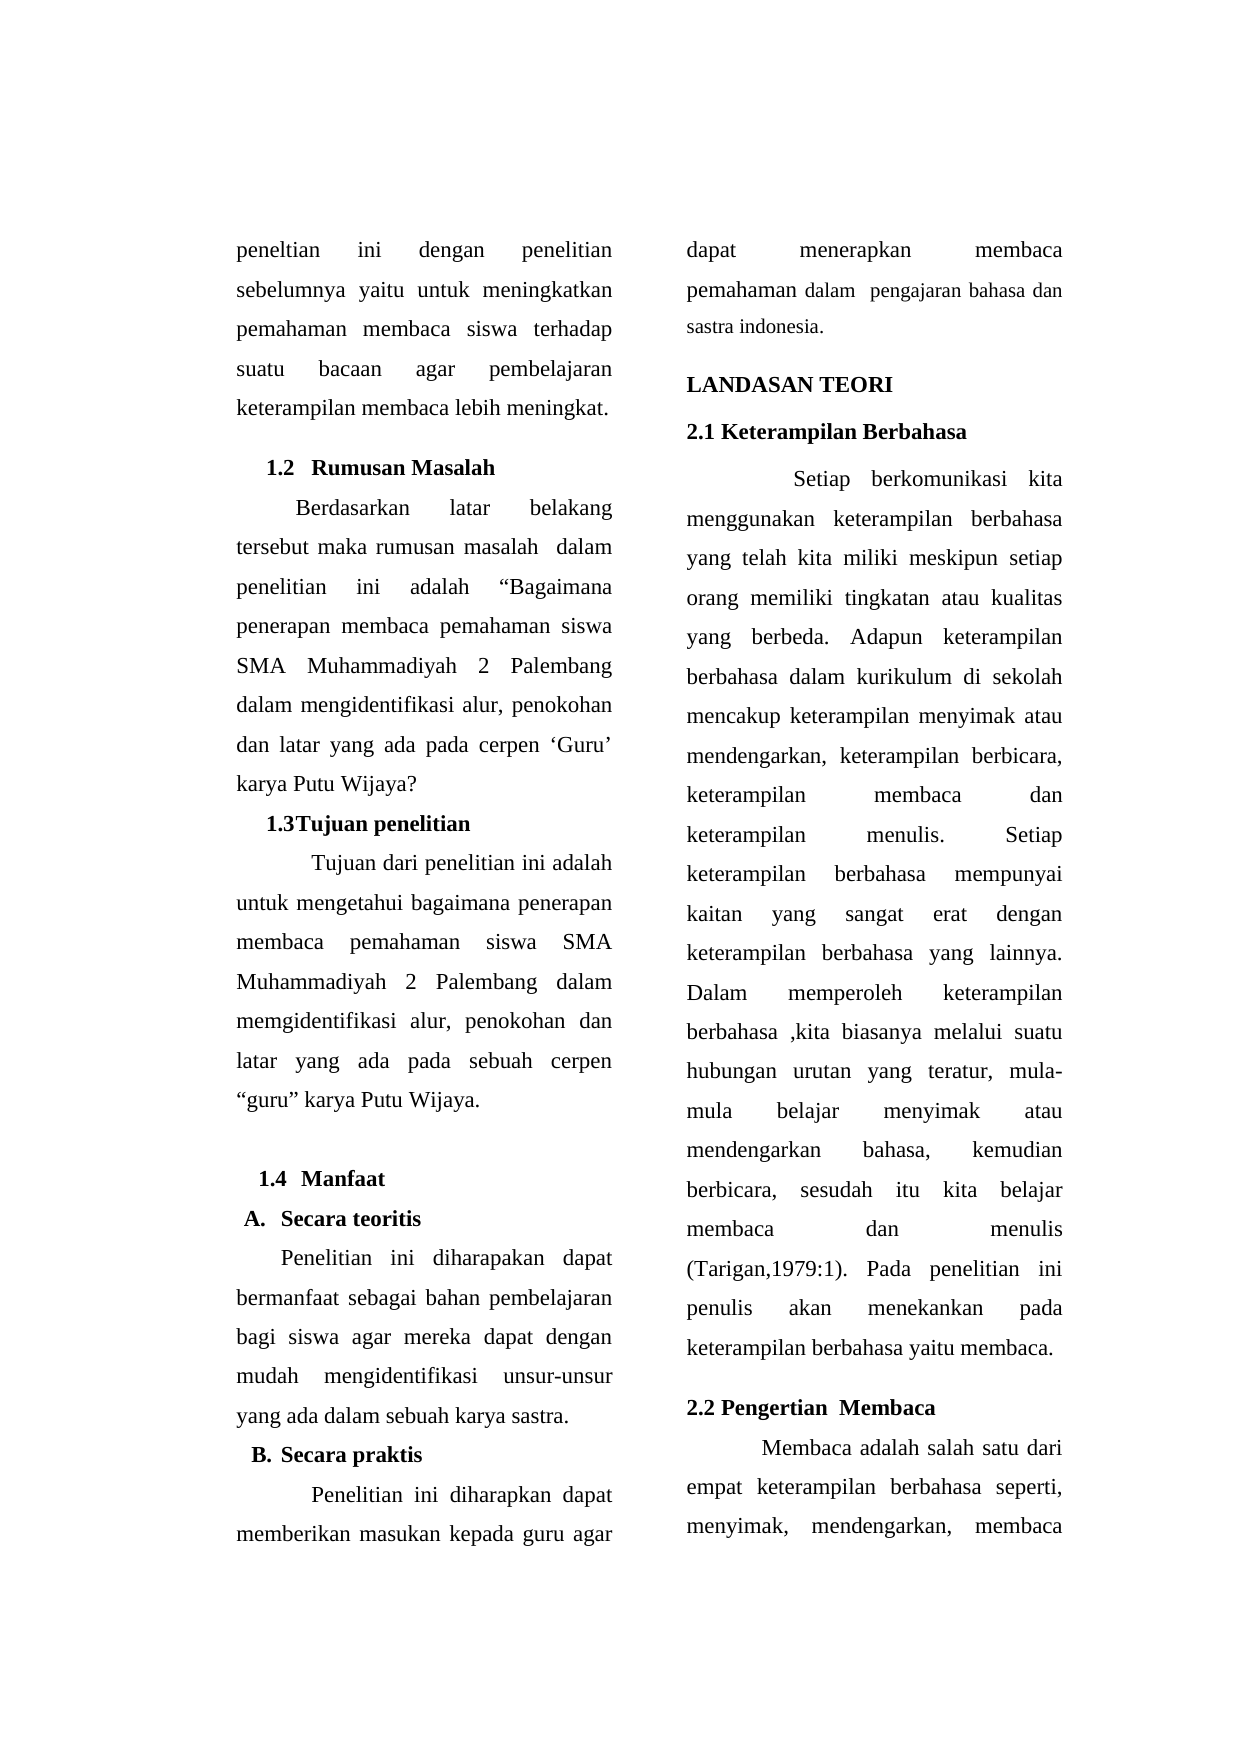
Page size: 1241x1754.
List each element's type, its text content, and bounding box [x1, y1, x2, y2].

list Penelitian ini diharapkan dapat memberikan masukan kepada guru agar dapat menerapkan membaca pemahaman dalam pengajaran bahasa dan sastra indonesia. [686, 236, 1063, 338]
text 2.1 Keterampilan Berbahasa [686, 418, 1063, 444]
text Setiap berkomunikasi kita menggunakan keterampilan berbahasa yang telah kita miliki meskipun setiap orang memiliki tingkatan atau kualitas yang berbeda. Adapun keterampilan berbahasa dalam kurikulum di sekolah mencakup keterampilan menyimak atau mendengarkan, keterampilan berbicara, keterampilan membaca dan keterampilan menulis. Setiap keterampilan berbahasa mempunyai kaitan yang sangat erat dengan keterampilan berbahasa yang lainnya. Dalam memperoleh keterampilan berbahasa ,kita biasanya melalui suatu hubungan urutan yang teratur, mula-mula belajar menyimak atau mendengarkan bahasa, kemudian berbicara, sesudah itu kita belajar membaca dan menulis (Tarigan,1979:1). Pada penelitian ini penulis akan menekankan pada keterampilan berbahasa yaitu membaca. [686, 465, 1063, 1360]
list Rumusan Masalah [266, 454, 613, 481]
text 2.2 Pengertian Membaca [686, 1394, 1063, 1421]
list Tujuan penelitian [266, 810, 613, 836]
list Penelitian ini diharapkan dapat memberikan masukan kepada guru agar dapat menerapkan membaca pemahaman dalam pengajaran bahasa dan sastra indonesia. [236, 1481, 613, 1547]
text LANDASAN TEORI [686, 371, 1063, 397]
list Berdasarkan latar belakang tersebut maka rumusan masalah dalam penelitian ini adalah “Bagaimana penerapan membaca pemahaman siswa SMA Muhammadiyah 2 Palembang dalam mengidentifikasi alur, penokohan dan latar yang ada pada cerpen ‘Guru’ karya Putu Wijaya? [236, 494, 613, 797]
list Secara teoritis [243, 1204, 613, 1231]
text Tujuan dari penelitian ini adalah untuk mengetahui bagaimana penerapan membaca pemahaman siswa SMA Muhammadiyah 2 Palembang dalam memgidentifikasi alur, penokohan dan latar yang ada pada sebuah cerpen “guru” karya Putu Wijaya. [236, 849, 613, 1112]
list Manfaat [258, 1165, 613, 1191]
list Secara praktis [251, 1441, 613, 1468]
list Penelitian ini diharapakan dapat bermanfaat sebagai bahan pembelajaran bagi siswa agar mereka dapat dengan mudah mengidentifikasi unsur-unsur yang ada dalam sebuah karya sastra. [236, 1244, 613, 1428]
